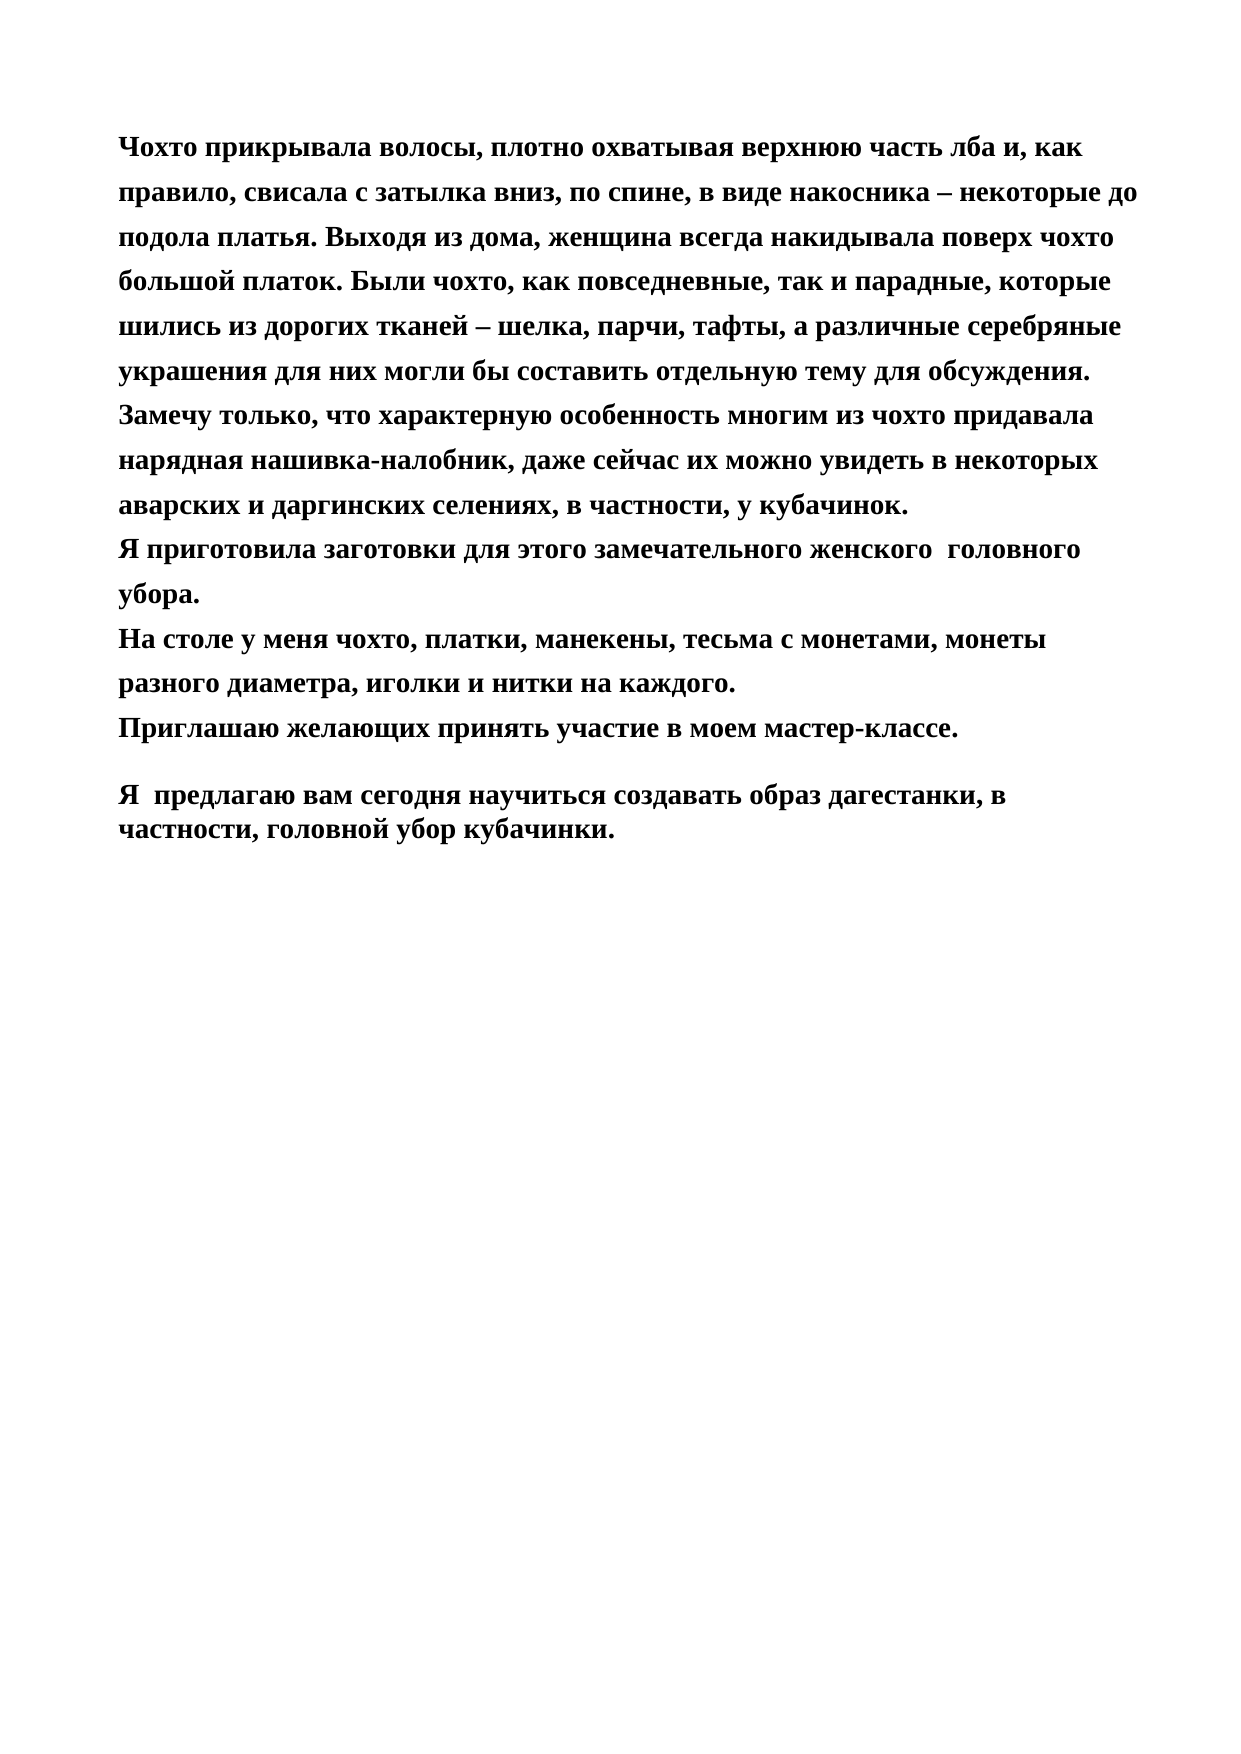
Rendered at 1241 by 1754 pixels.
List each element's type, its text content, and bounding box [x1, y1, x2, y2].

text Приглашаю желающих принять участие в моем мастер-классе. [118, 699, 1152, 744]
text Я приготовила заготовки для этого замечательного женского головного убора. [118, 520, 1152, 610]
text Я предлагаю вам сегодня научиться создавать образ дагестанки, в частности, головной убор кубачинки. [118, 744, 1152, 844]
text Чохто прикрывала волосы, плотно охватывая верхнюю часть лба и, как правило, свисала с затылка вниз, по спине, в виде накосника – некоторые до подола платья. Выходя из дома, женщина всегда накидывала поверх чохто большой платок. Были чохто, как повседневные, так и парадные, которые шились из дорогих тканей – шелка, парчи, тафты, а различные серебряные украшения для них могли бы составить отдельную тему для обсуждения. Замечу только, что характерную особенность многим из чохто придавала нарядная нашивка-налобник, даже сейчас их можно увидеть в некоторых аварских и даргинских селениях, в частности, у кубачинок. [118, 118, 1152, 520]
text На столе у меня чохто, платки, манекены, тесьма с монетами, монеты разного диаметра, иголки и нитки на каждого. [118, 610, 1152, 699]
